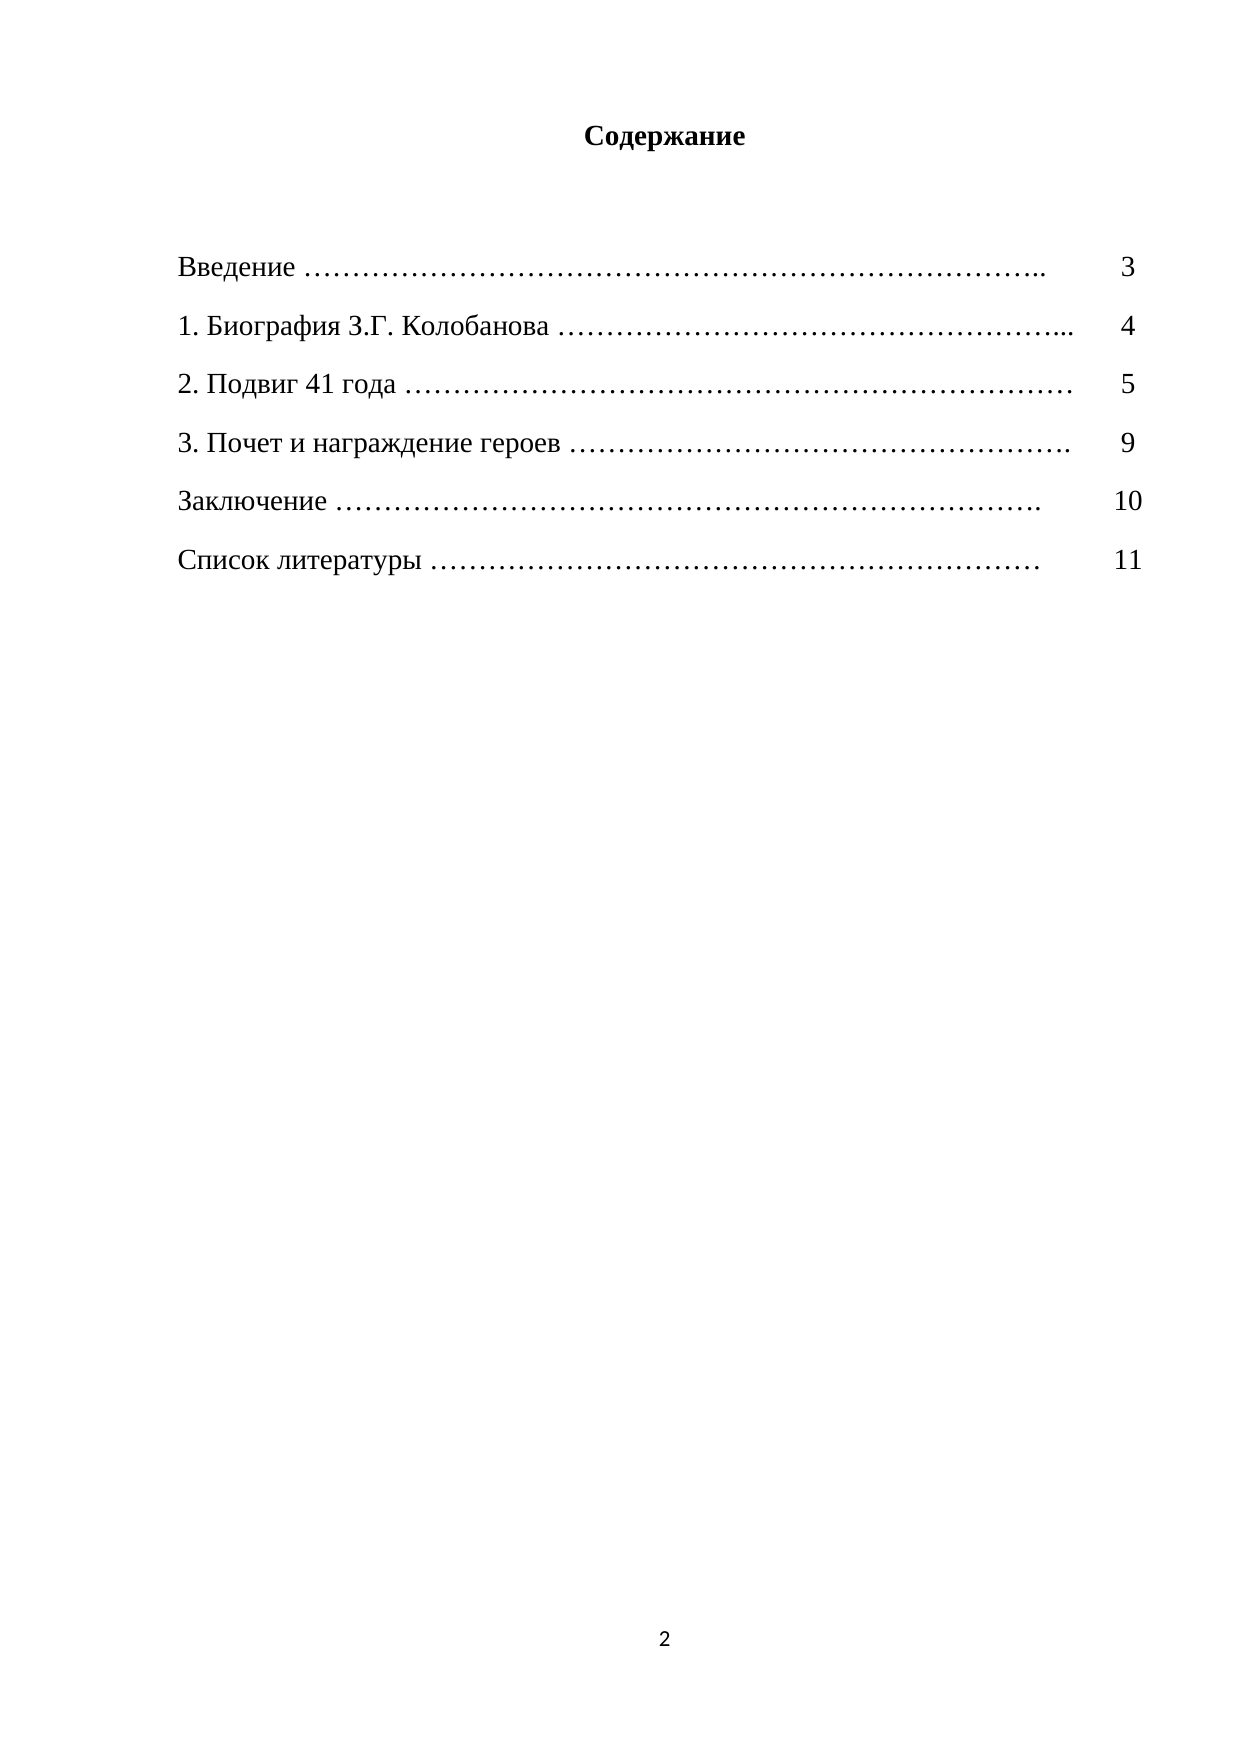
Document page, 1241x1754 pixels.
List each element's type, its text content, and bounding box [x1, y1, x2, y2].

table_cell 10 [1093, 471, 1163, 529]
table_cell 2. Подвиг 41 года …………………………………………………………… [166, 354, 1093, 412]
table_cell 4 [1093, 295, 1163, 354]
table_header 3 [1093, 237, 1163, 295]
table_cell 9 [1093, 413, 1163, 471]
table_header Введение ………………………………………………………………….. [166, 237, 1093, 295]
table_cell 11 [1093, 530, 1163, 588]
table_cell Список литературы ……………………………………………………… [166, 530, 1093, 588]
table_cell Заключение ………………………………………………………………. [166, 471, 1093, 529]
text Содержание [177, 118, 1152, 152]
table_cell 3. Почет и награждение героев ……………………………………………. [166, 413, 1093, 471]
table_cell 1. Биография З.Г. Колобанова ……………………………………………... [166, 295, 1093, 354]
table_cell 5 [1093, 354, 1163, 412]
